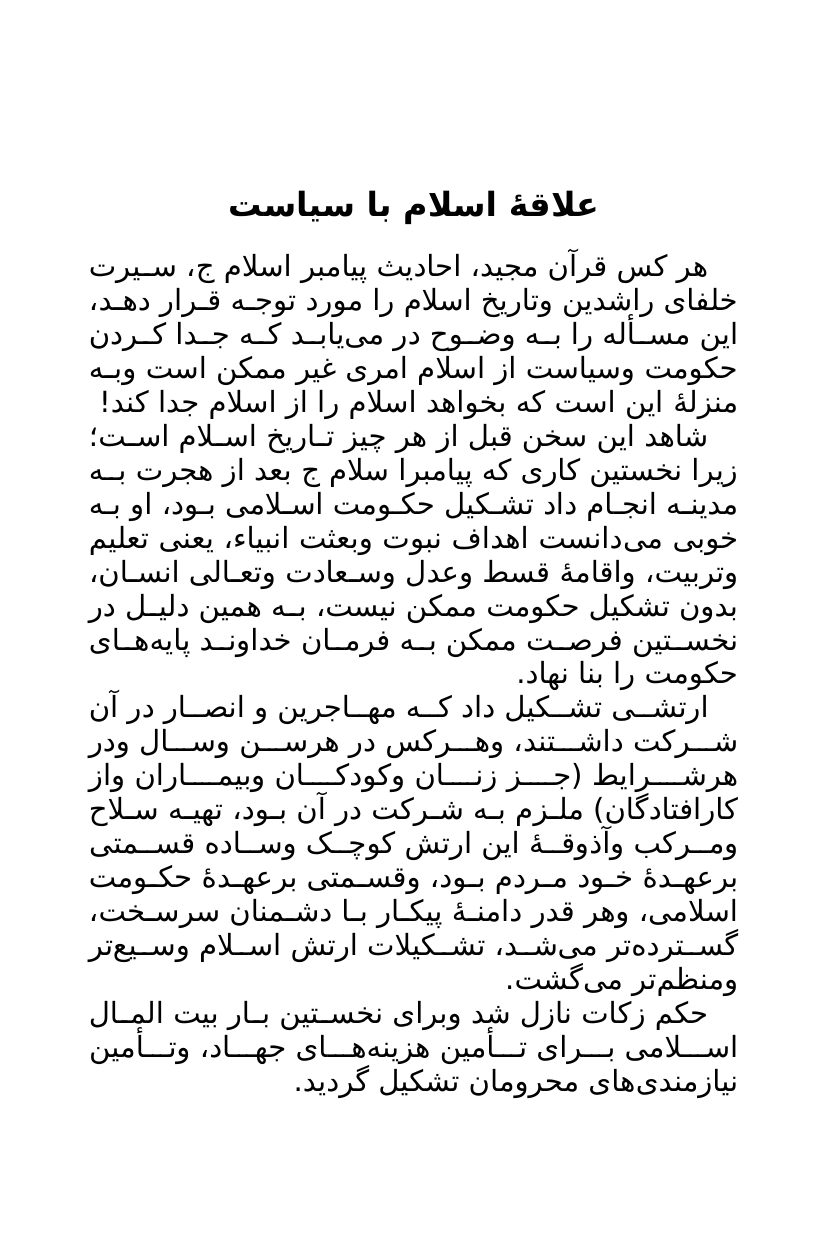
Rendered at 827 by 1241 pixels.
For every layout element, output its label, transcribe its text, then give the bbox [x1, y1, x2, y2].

text شاهد این سخن قبل از هر چیز تاریخ اسلام است؛ زیرا نخستین کاری که پیامبرا سلام ج بعد از هجرت به مدینه انجام داد تشکیل حکومت اسلامی بود، او به خوبی می‌دانست اهداف نبوت وبعثت انبیاء، یعنی تعلیم وتربیت، واقامۀ قسط وعدل وسعادت وتعالی انسان، بدون تشکیل حکومت ممکن نیست، به همین دلیل در نخستین فرصت ممکن به فرمان خداوند پایه‌های حکومت را بنا نهاد. [89, 419, 738, 691]
text حکم زکات نازل شد وبرای نخستین بار بیت المال اسلامی برای تأمین هزینه‌های جهاد، وتأمین نیازمندی‌های محرومان تشکیل گردید. [89, 996, 738, 1098]
text هر کس قرآن مجید، احادیث پیامبر اسلام ج، سیرت خلفای راشدین وتاریخ اسلام را مورد توجه قرار دهد، این مسأله را به وضوح در می‌یابد که جدا کردن حکومت وسیاست از اسلام امری غیر ممکن است وبه منزلۀ این است که بخواهد اسلام را از اسلام جدا کند! [89, 249, 738, 419]
text علاقۀ اسلام با سیاست [89, 185, 738, 224]
text ارتشی تشکیل داد که مهاجرین و انصار در آن شرکت داشتند، وهرکس در هرسن وسال ودر هرشرایط (جز زنان وکودکان وبیماران واز کارافتادگان) ملزم به شرکت در آن بود، تهیه سلاح ومرکب وآذوقۀ این ارتش کوچک وساده قسمتی برعهدۀ خود مردم بود، وقسمتی برعهدۀ حکومت اسلامی، وهر قدر دامنۀ پیکار با دشمنان سرسخت، گسترده‌تر می‌شد، تشکیلات ارتش اسلام وسیع‌تر ومنظم‌تر می‌گشت. [89, 691, 738, 996]
